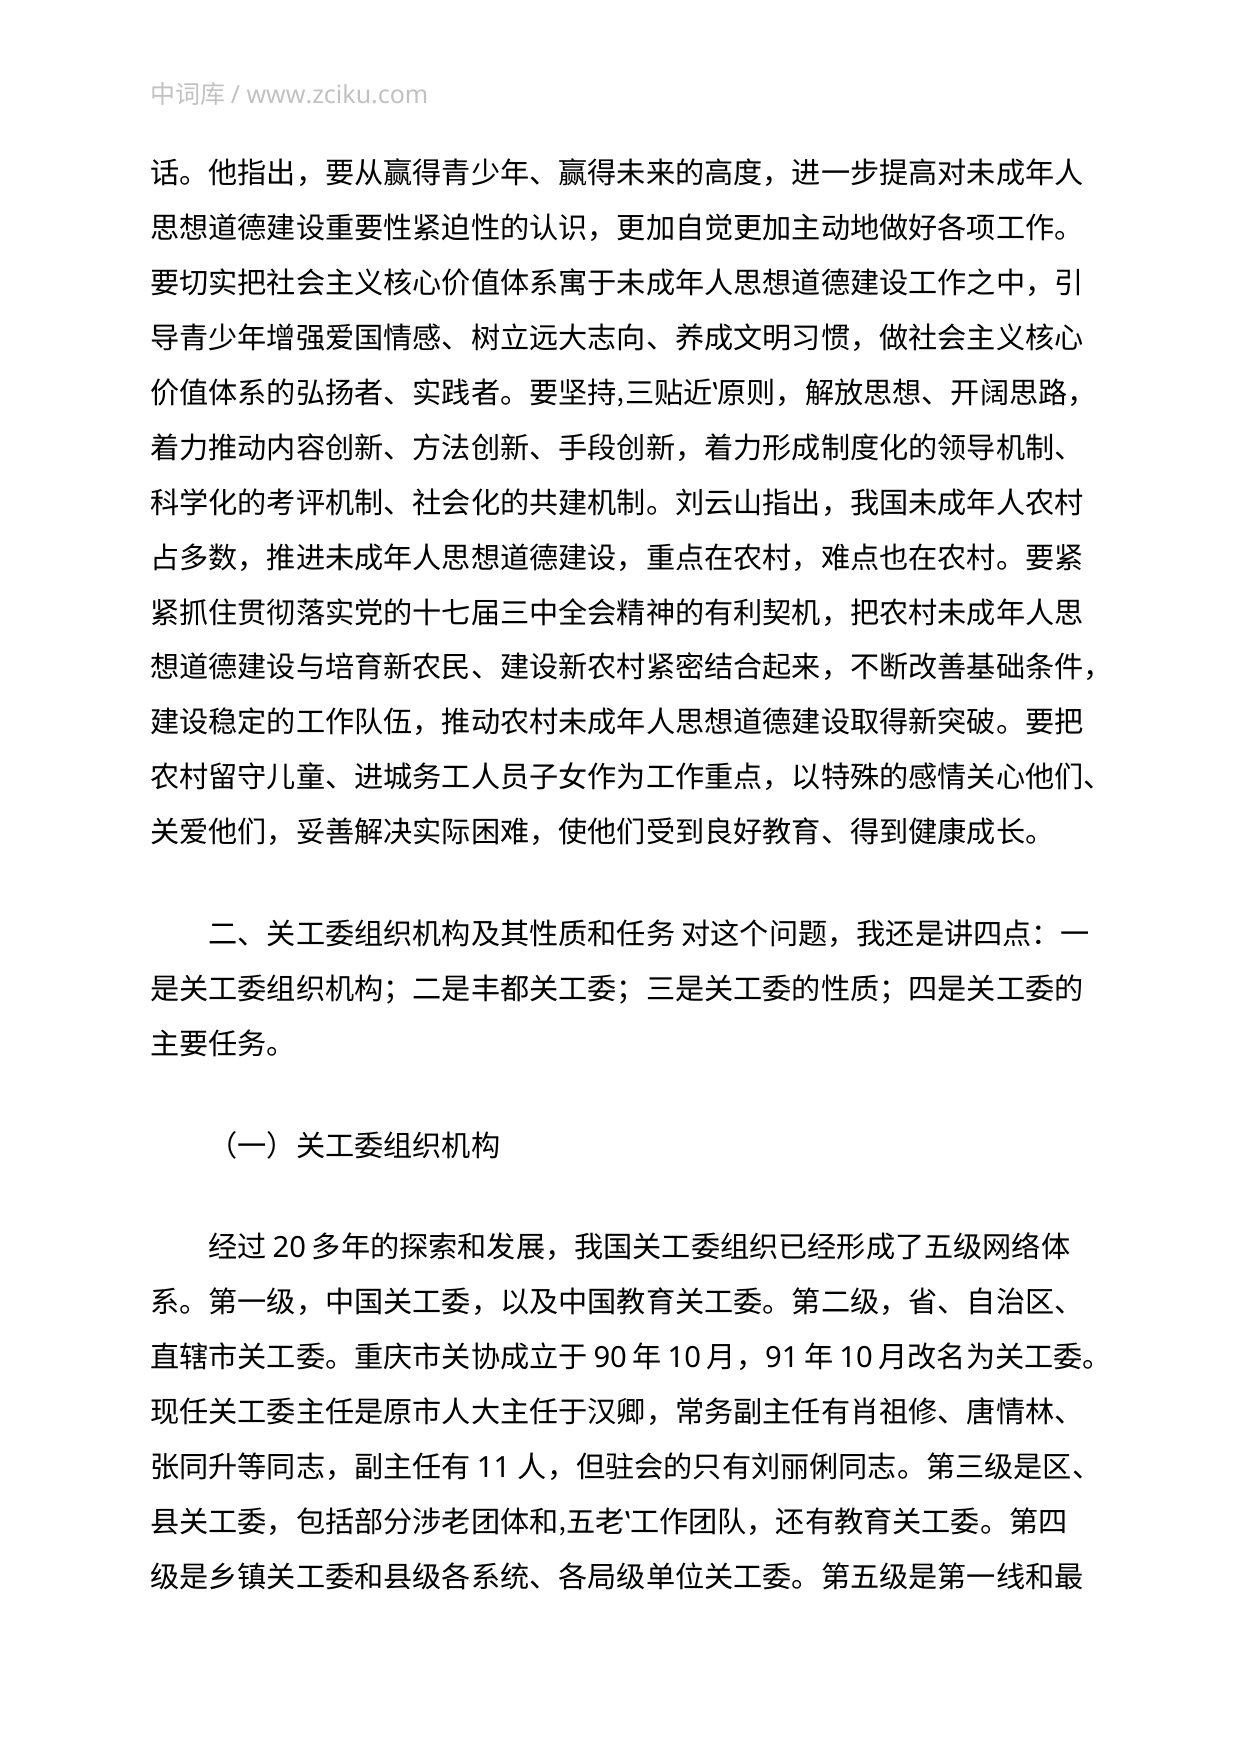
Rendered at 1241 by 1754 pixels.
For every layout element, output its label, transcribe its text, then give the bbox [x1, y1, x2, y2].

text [150, 1224, 1090, 1596]
text （一）关工委组织机构 [150, 1122, 1090, 1164]
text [150, 150, 1090, 851]
text 二、关工委组织机构及其性质和任务 对这个问题，我还是讲四点：一是关工委组织机构；二是丰都关工委；三是关工委的性质；四是关工委的主要任务。 [150, 911, 1090, 1063]
